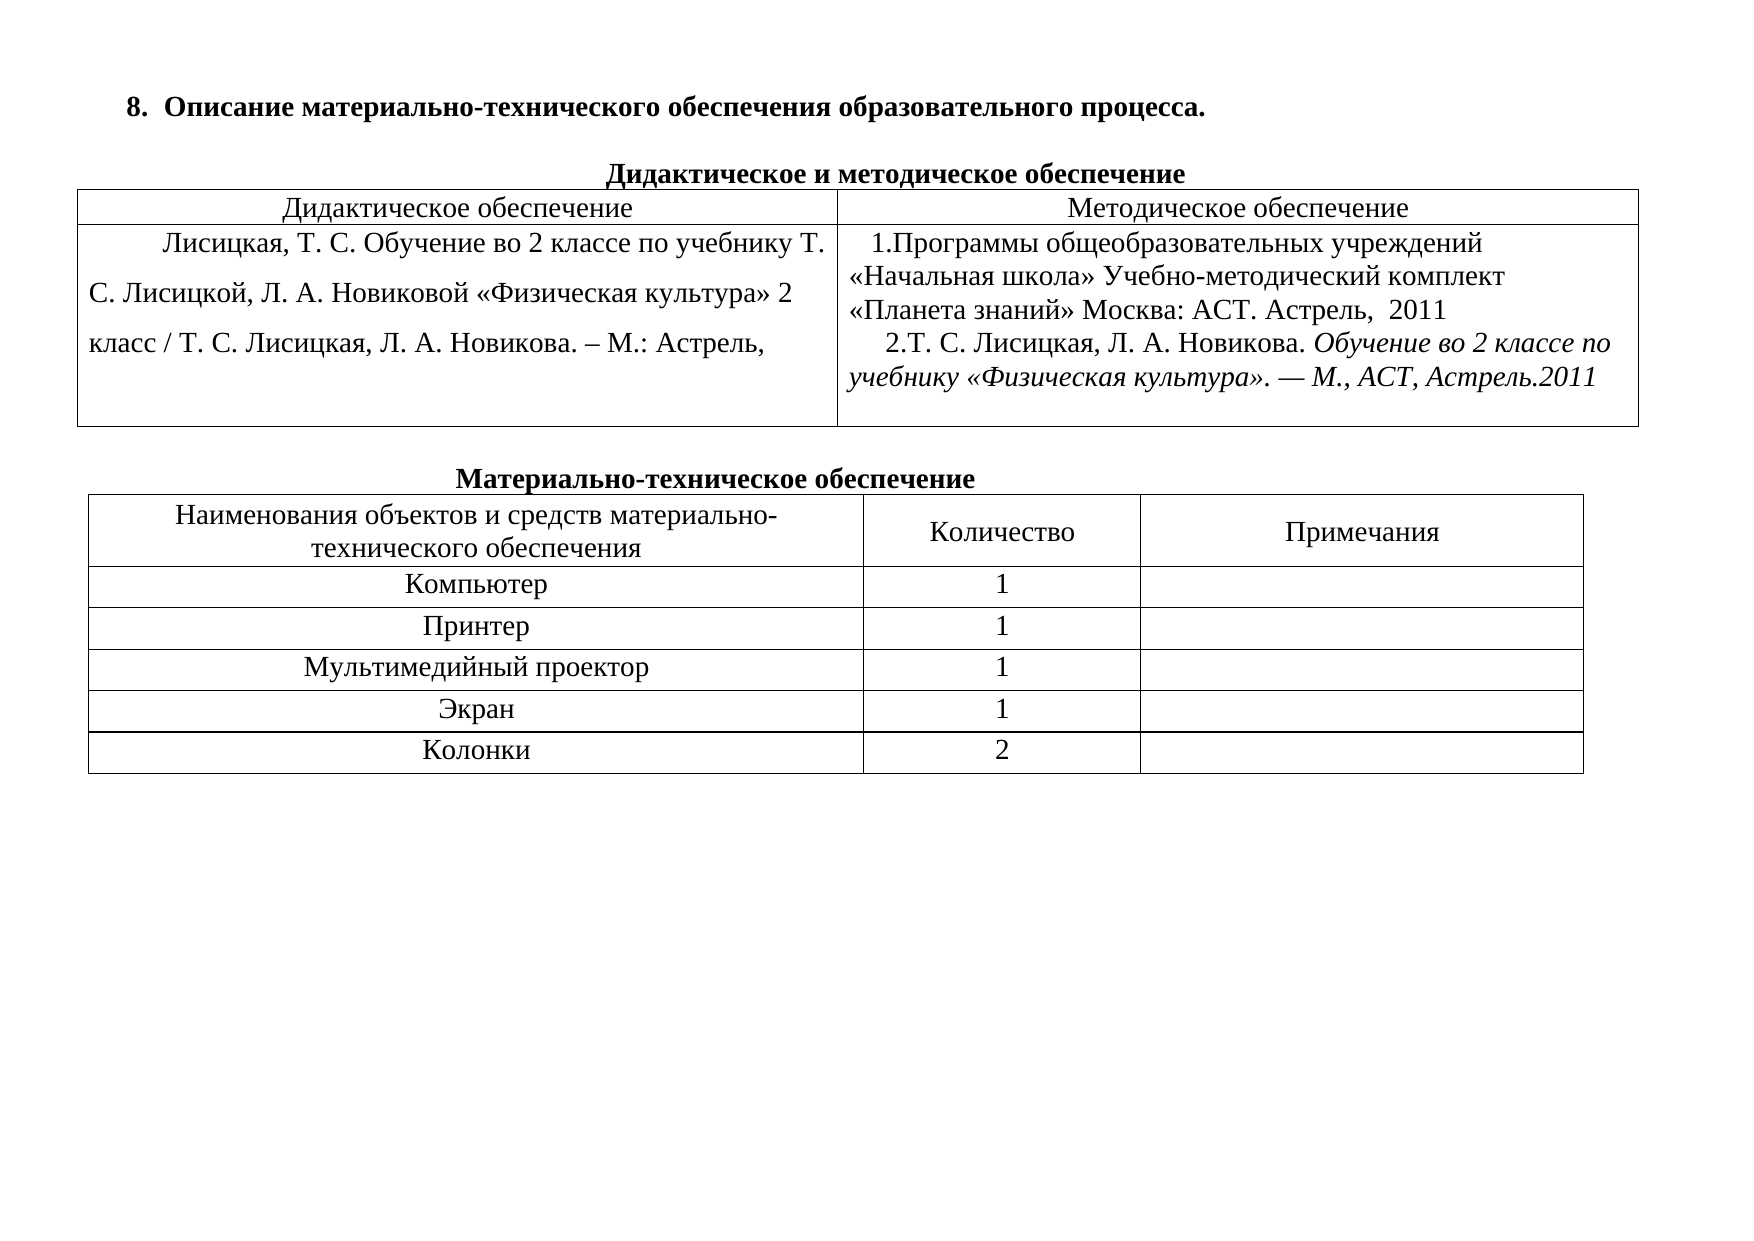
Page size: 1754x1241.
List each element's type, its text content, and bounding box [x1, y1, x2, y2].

table_cell Мультимедийный проектор [89, 650, 863, 690]
subtitle Материально-техническое обеспечение [164, 461, 1665, 494]
table_cell [1141, 608, 1583, 648]
table_cell 1.Программы общеобразовательных учреждений «Начальная школа» Учебно-методический комплект «Планета знаний» Москва: АСТ. Астрель, 2011 2.Т. С. Лисицкая, Л. А. Новикова. Обучение во 2 классе по учебнику «Физическая культура». — М., ACT, Астрель.2011 [838, 225, 1638, 426]
text Дидактическое и методическое обеспечение [126, 156, 1665, 189]
table_header Примечания [1141, 495, 1583, 566]
list Описание материально-технического обеспечения образовательного процесса. [126, 89, 1665, 122]
table_cell [1141, 733, 1583, 773]
table_header Методическое обеспечение [838, 190, 1638, 224]
table_cell 1 [864, 691, 1140, 731]
table_cell 1 [864, 567, 1140, 607]
table_cell Колонки [89, 733, 863, 773]
table_cell Принтер [89, 608, 863, 648]
table_cell [1141, 567, 1583, 607]
table_cell 1 [864, 608, 1140, 648]
table_header Количество [864, 495, 1140, 566]
table_cell Лисицкая, Т. С. Обучение во 2 классе по учебнику Т. С. Лисицкой, Л. А. Новиковой «Физическая культура» 2 класс / Т. С. Лисицкая, Л. А. Новикова. – М.: Астрель, [78, 225, 837, 426]
table_cell Компьютер [89, 567, 863, 607]
table_cell [1141, 691, 1583, 731]
table_cell [1141, 650, 1583, 690]
table_header Наименования объектов и средств материально-технического обеспечения [89, 495, 863, 566]
table_cell Экран [89, 691, 863, 731]
table_cell 1 [864, 650, 1140, 690]
table_header Дидактическое обеспечение [78, 190, 837, 224]
table_cell 2 [864, 733, 1140, 773]
